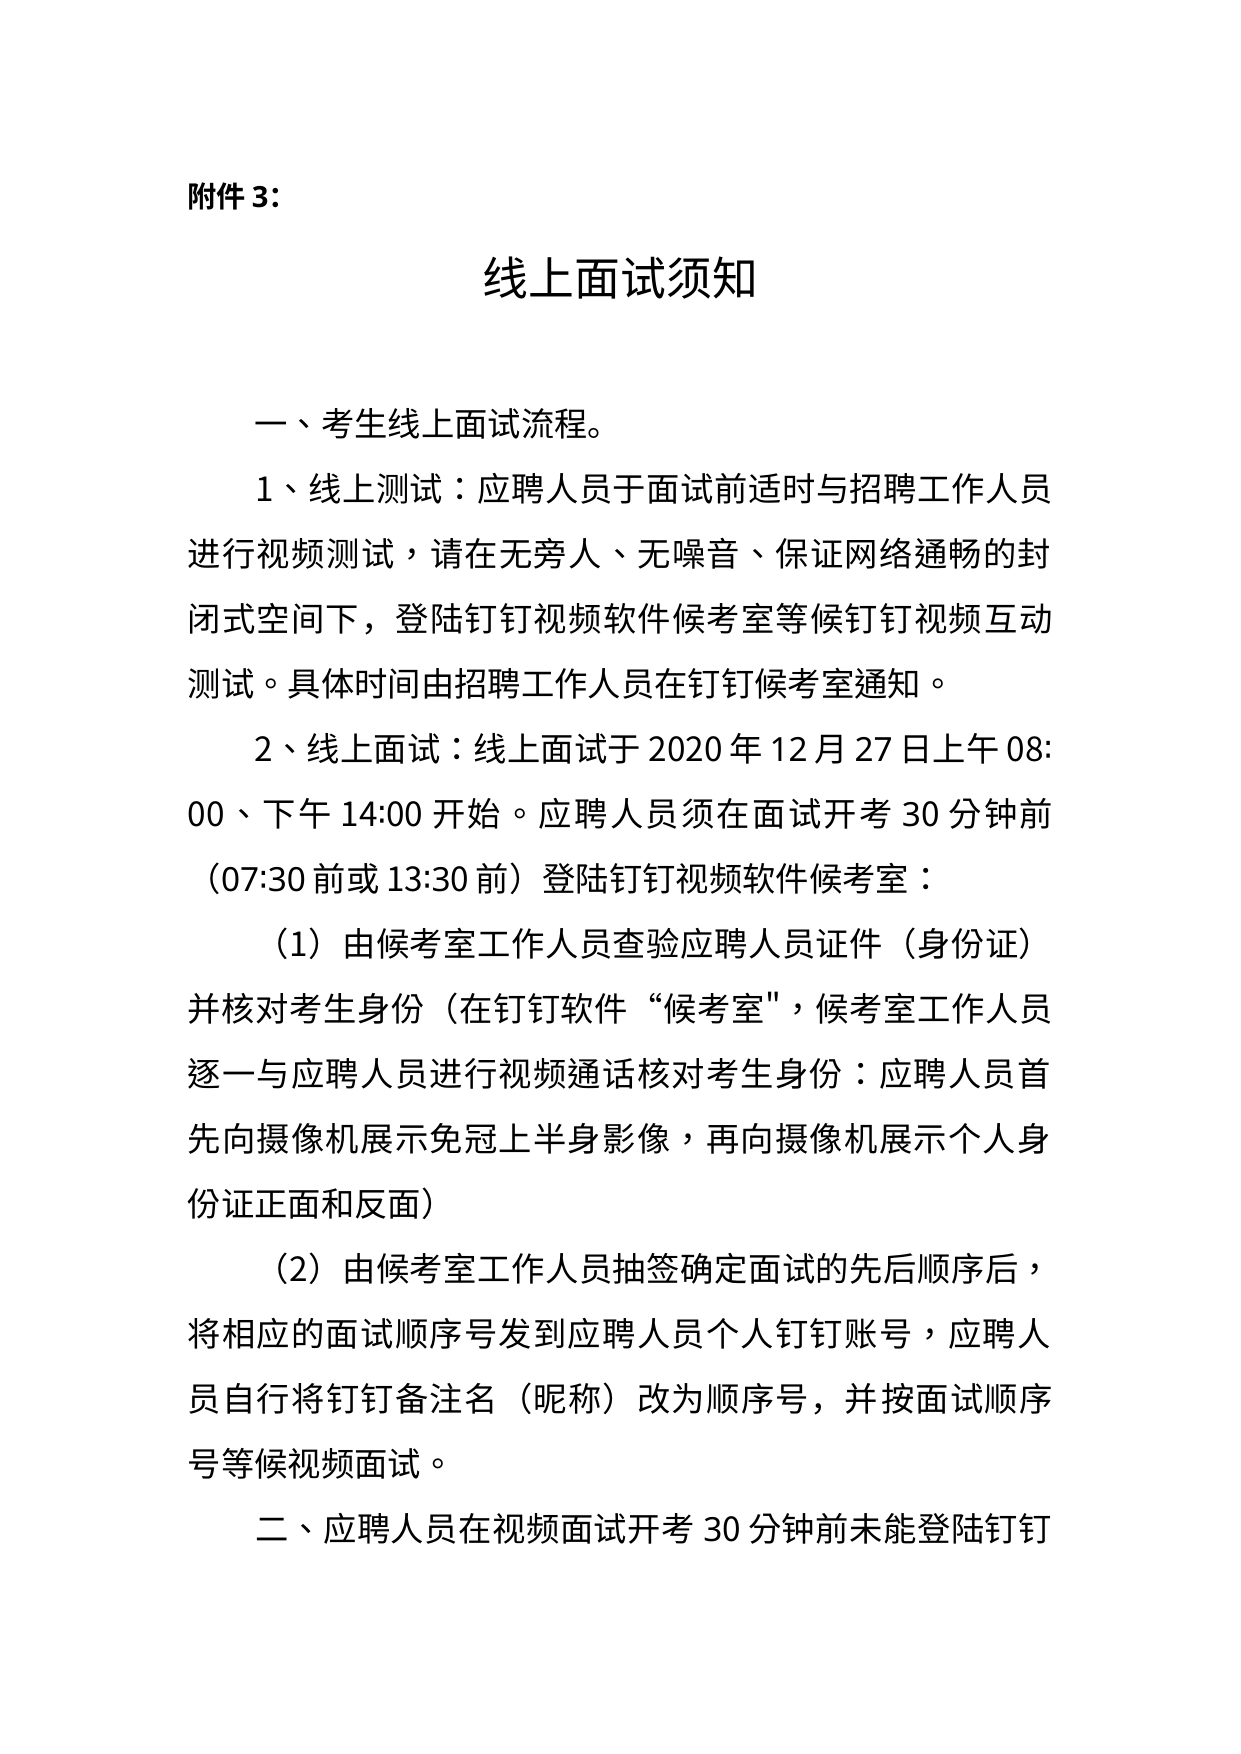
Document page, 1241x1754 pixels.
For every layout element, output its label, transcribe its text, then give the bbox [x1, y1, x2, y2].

text 一、考生线上面试流程。 [187, 389, 1053, 454]
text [187, 1494, 1053, 1559]
text （1）由候考室工作人员查验应聘人员证件（身份证）并核对考生身份（在钉钉软件“候考室"，候考室工作人员逐一与应聘人员进行视频通话核对考生身份：应聘人员首先向摄像机展示免冠上半身影像，再向摄像机展示个人身份证正面和反面） [187, 909, 1053, 1234]
text 附件3： [187, 162, 1053, 227]
text 1、线上测试：应聘人员于面试前适时与招聘工作人员进行视频测试，请在无旁人、无噪音、保证网络通畅的封闭式空间下，登陆钉钉视频软件候考室等候钉钉视频互动测试。具体时间由招聘工作人员在钉钉候考室通知。 [187, 454, 1053, 714]
text 线上面试须知 [187, 227, 1053, 324]
text 2、线上面试：线上面试于2020年12月27日上午08∶00、下午14∶00开始。应聘人员须在面试开考30分钟前（07∶30前或13∶30前）登陆钉钉视频软件候考室： [187, 714, 1053, 909]
text （2）由候考室工作人员抽签确定面试的先后顺序后，将相应的面试顺序号发到应聘人员个人钉钉账号，应聘人员自行将钉钉备注名（昵称）改为顺序号，并按面试顺序号等候视频面试。 [187, 1234, 1053, 1494]
